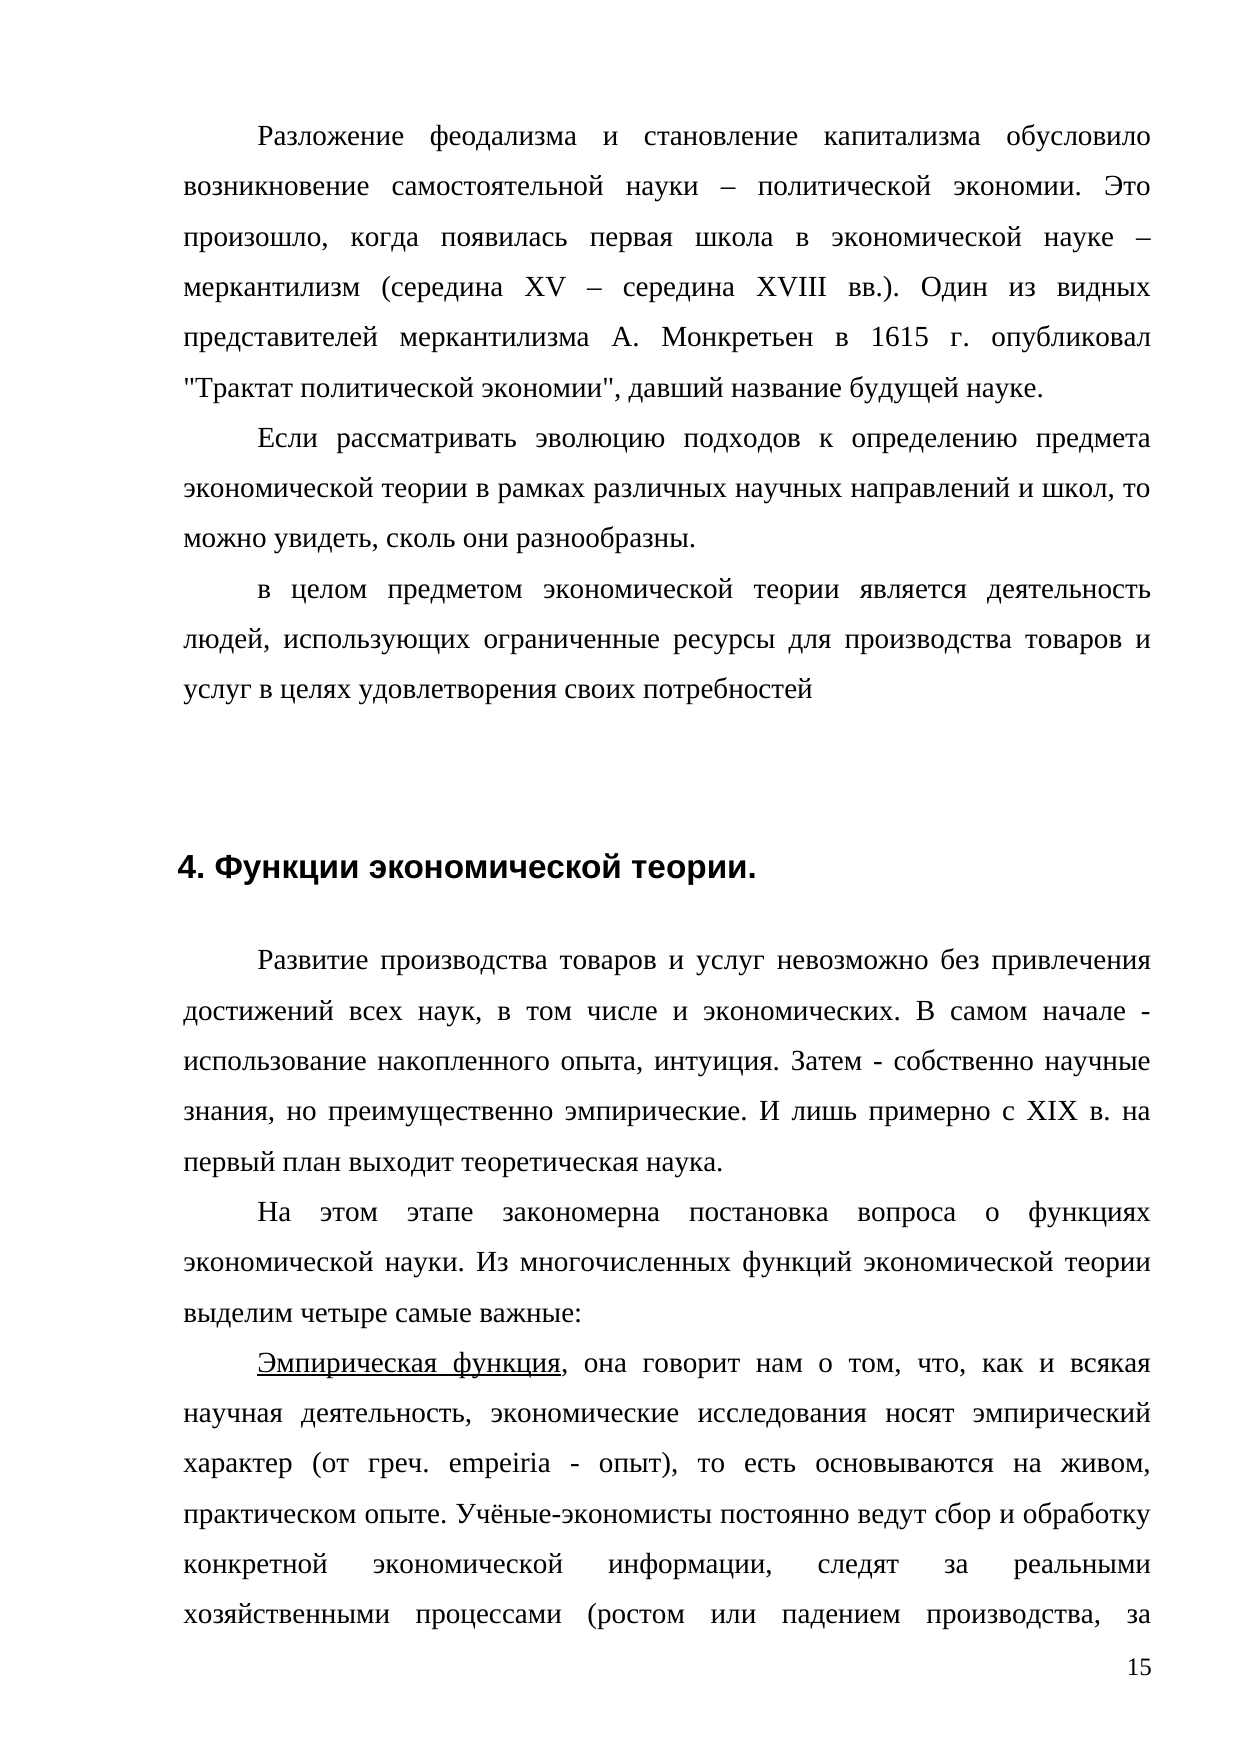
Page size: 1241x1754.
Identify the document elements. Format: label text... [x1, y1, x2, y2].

text Развитие производства товаров и услуг невозможно без привлечения достижений всех наук, в том числе и экономических. В самом начале - использование накопленного опыта, интуиция. Затем - собственно научные знания, но преимущественно эмпирические. И лишь примерно с XIX в. на первый план выходит теоретическая наука. [183, 942, 1152, 1177]
text На этом этапе закономерна постановка вопроса о функциях экономической науки. Из многочисленных функций экономической теории выделим четыре самые важные: [183, 1194, 1152, 1328]
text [183, 1345, 1152, 1630]
text Если рассматривать эволюцию подходов к определению предмета экономической теории в рамках различных научных направлений и школ, то можно увидеть, сколь они разнообразны. [183, 420, 1152, 554]
text Разложение феодализма и становление капитализма обусловило возникновение самостоятельной науки – политической экономии. Это произошло, когда появилась первая школа в экономической науке – меркантилизм (середина XV – середина XVIII вв.). Один из видных представителей меркантилизма А. Монкретьен в . опубликовал "Трактат политической экономии", давший название будущей науке. [183, 118, 1152, 403]
subtitle 4. Функции экономической теории. [177, 847, 1152, 886]
text в целом предметом экономической теории является деятельность людей, использующих ограниченные ресурсы для производства товаров и услуг в целях удовлетворения своих потребностей [183, 571, 1152, 705]
